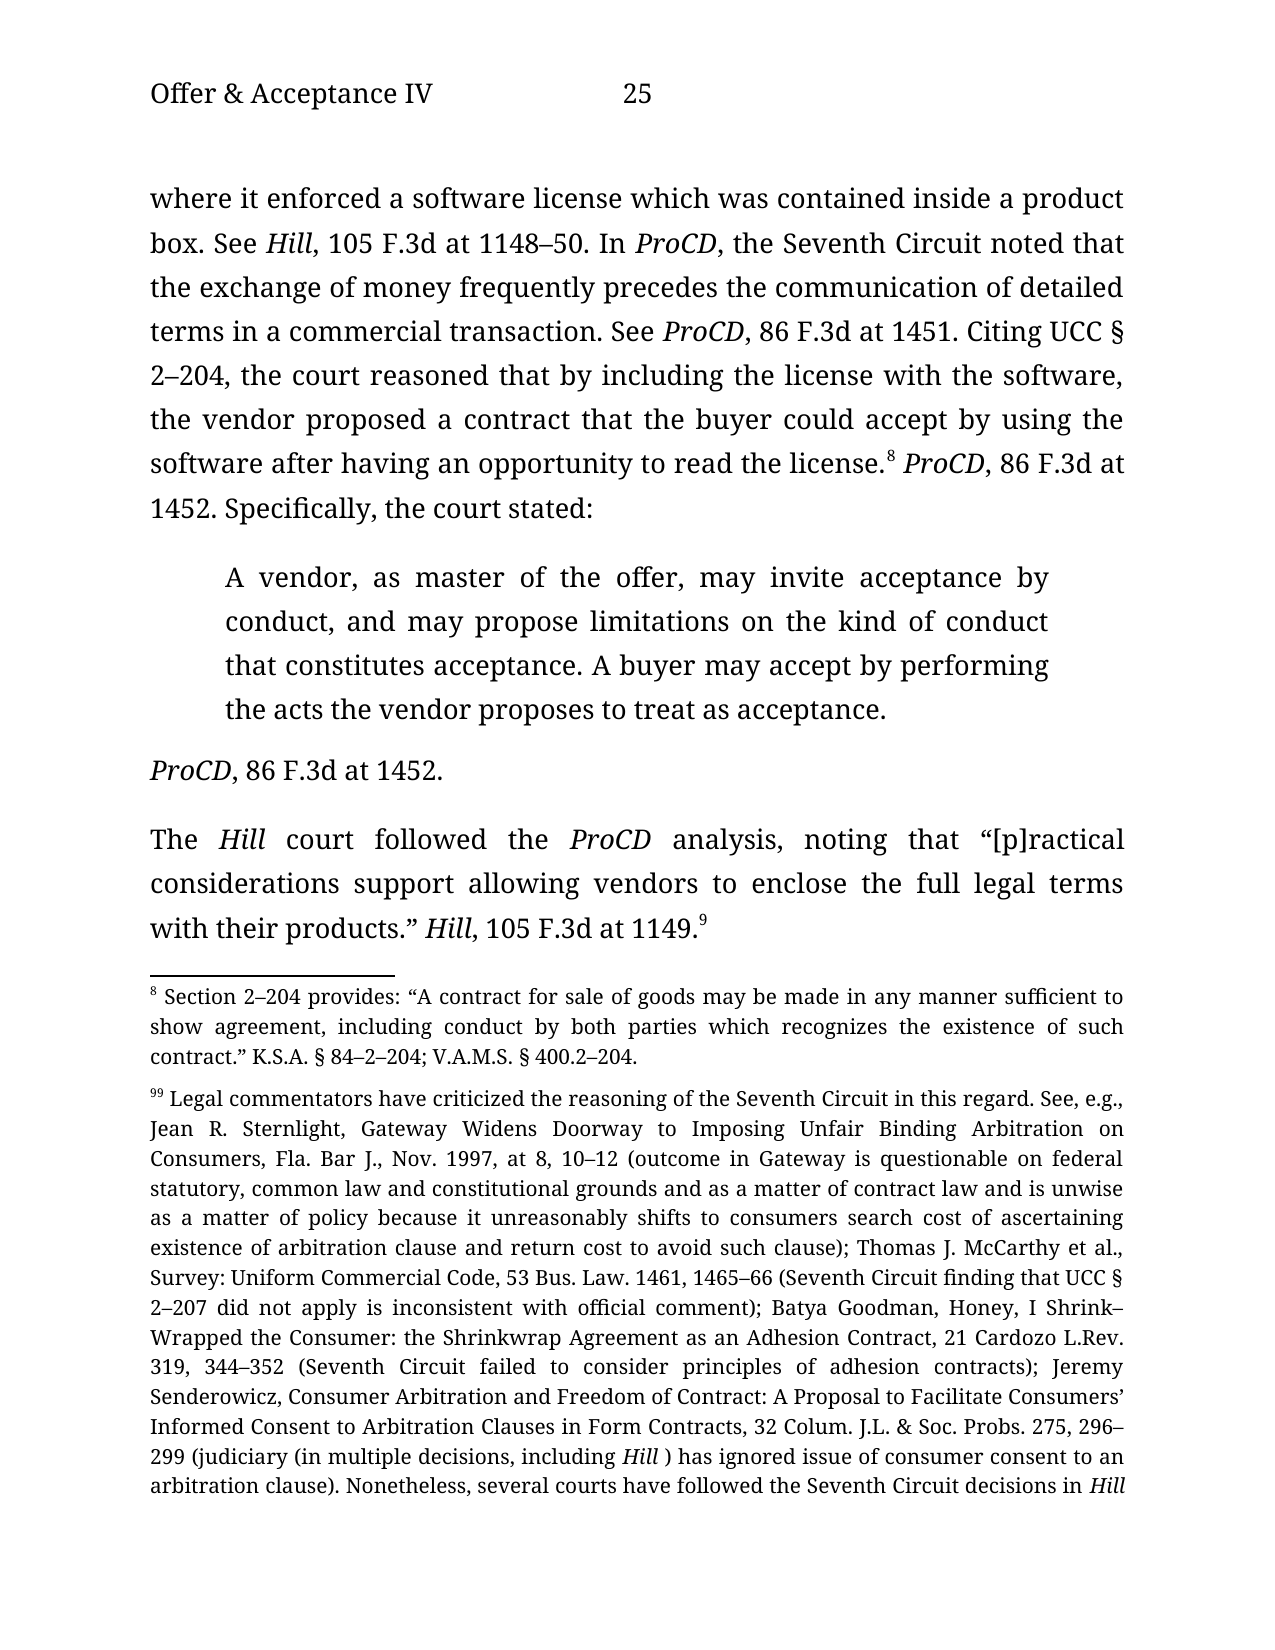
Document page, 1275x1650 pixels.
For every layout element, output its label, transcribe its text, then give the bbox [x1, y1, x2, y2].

text ProCD, 86 F.3d at 1452. [150, 752, 1125, 788]
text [150, 180, 1125, 526]
text A vendor, as master of the offer, may invite acceptance by conduct, and may propose limitations on the kind of conduct that constitutes acceptance. A buyer may accept by performing the acts the vendor proposes to treat as acceptance. [225, 558, 1050, 728]
text The Hill court followed the ProCD analysis, noting that “[p]ractical considerations support allowing vendors to enclose the full legal terms with their products.” Hill, 105 F.3d at 1149.9 [150, 821, 1125, 946]
